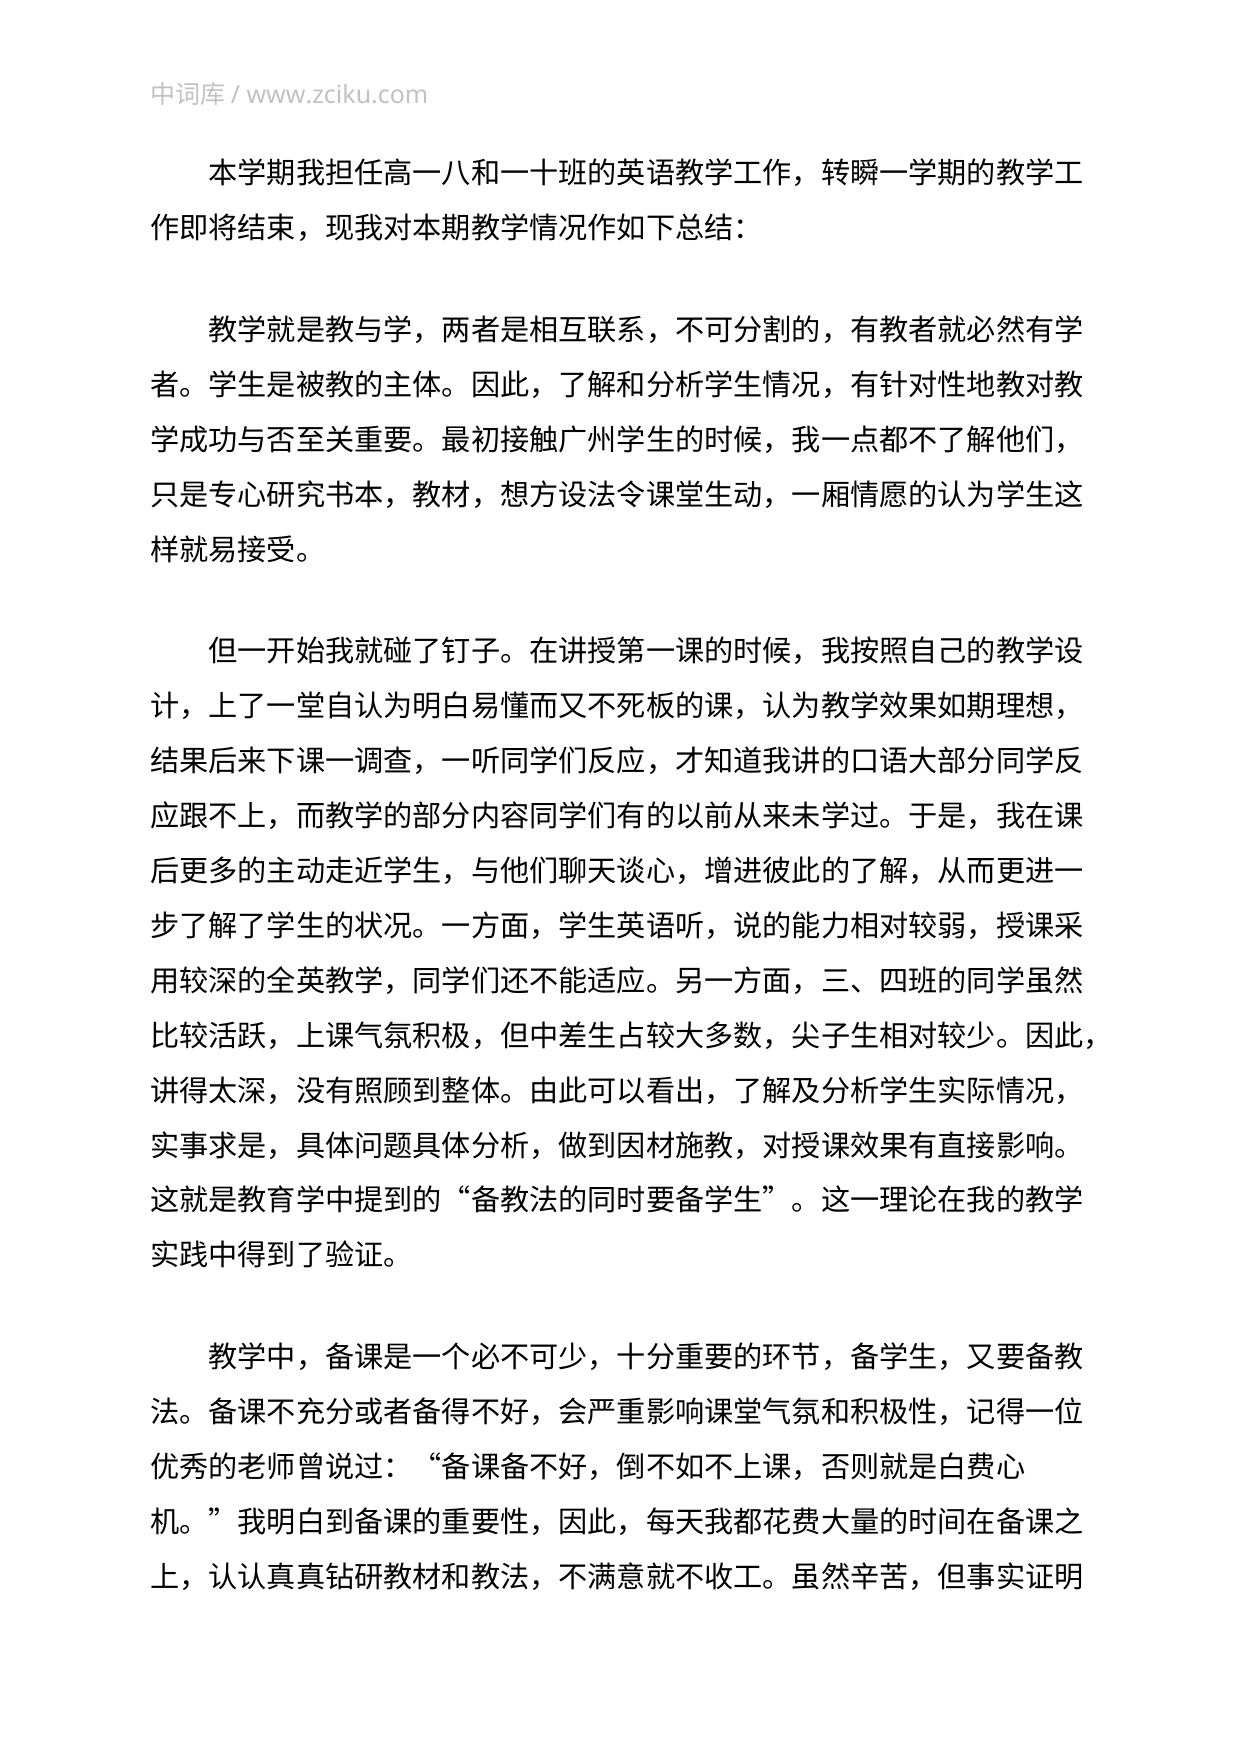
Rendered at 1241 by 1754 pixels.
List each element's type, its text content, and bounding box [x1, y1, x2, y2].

text 但一开始我就碰了钉子。在讲授第一课的时候，我按照自己的教学设计，上了一堂自认为明白易懂而又不死板的课，认为教学效果如期理想，结果后来下课一调查，一听同学们反应，才知道我讲的口语大部分同学反应跟不上，而教学的部分内容同学们有的以前从来未学过。于是，我在课后更多的主动走近学生，与他们聊天谈心，增进彼此的了解，从而更进一步了解了学生的状况。一方面，学生英语听，说的能力相对较弱，授课采用较深的全英教学，同学们还不能适应。另一方面，三、四班的同学虽然比较活跃，上课气氛积极，但中差生占较大多数，尖子生相对较少。因此，讲得太深，没有照顾到整体。由此可以看出，了解及分析学生实际情况，实事求是，具体问题具体分析，做到因材施教，对授课效果有直接影响。这就是教育学中提到的“备教法的同时要备学生”。这一理论在我的教学实践中得到了验证。 [150, 628, 1090, 1274]
text 教学就是教与学，两者是相互联系，不可分割的，有教者就必然有学者。学生是被教的主体。因此，了解和分析学生情况，有针对性地教对教学成功与否至关重要。最初接触广州学生的时候，我一点都不了解他们，只是专心研究书本，教材，想方设法令课堂生动，一厢情愿的认为学生这样就易接受。 [150, 307, 1090, 568]
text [150, 1334, 1090, 1596]
text 本学期我担任高一八和一十班的英语教学工作，转瞬一学期的教学工作即将结束，现我对本期教学情况作如下总结： [150, 150, 1090, 247]
